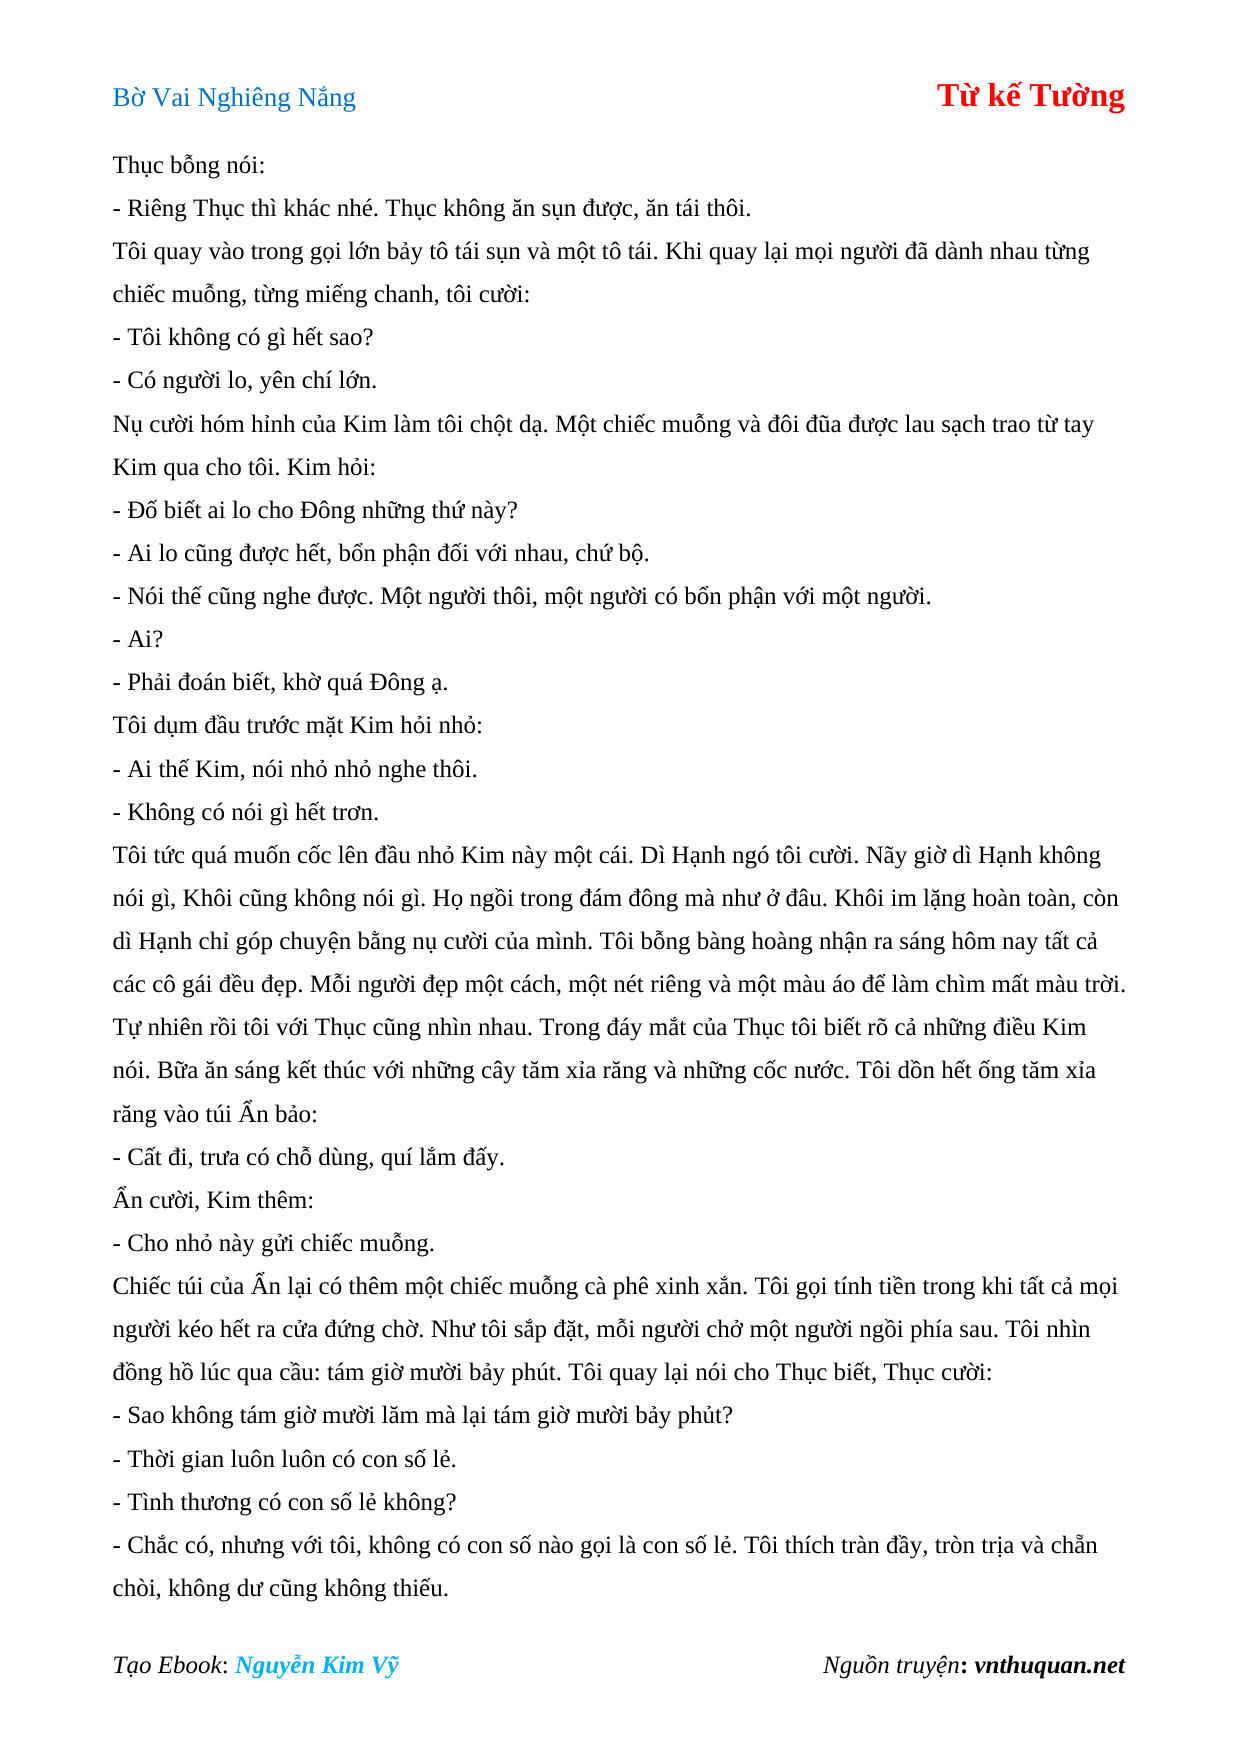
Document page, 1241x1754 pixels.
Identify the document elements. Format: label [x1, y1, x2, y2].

text [112, 150, 1128, 1602]
